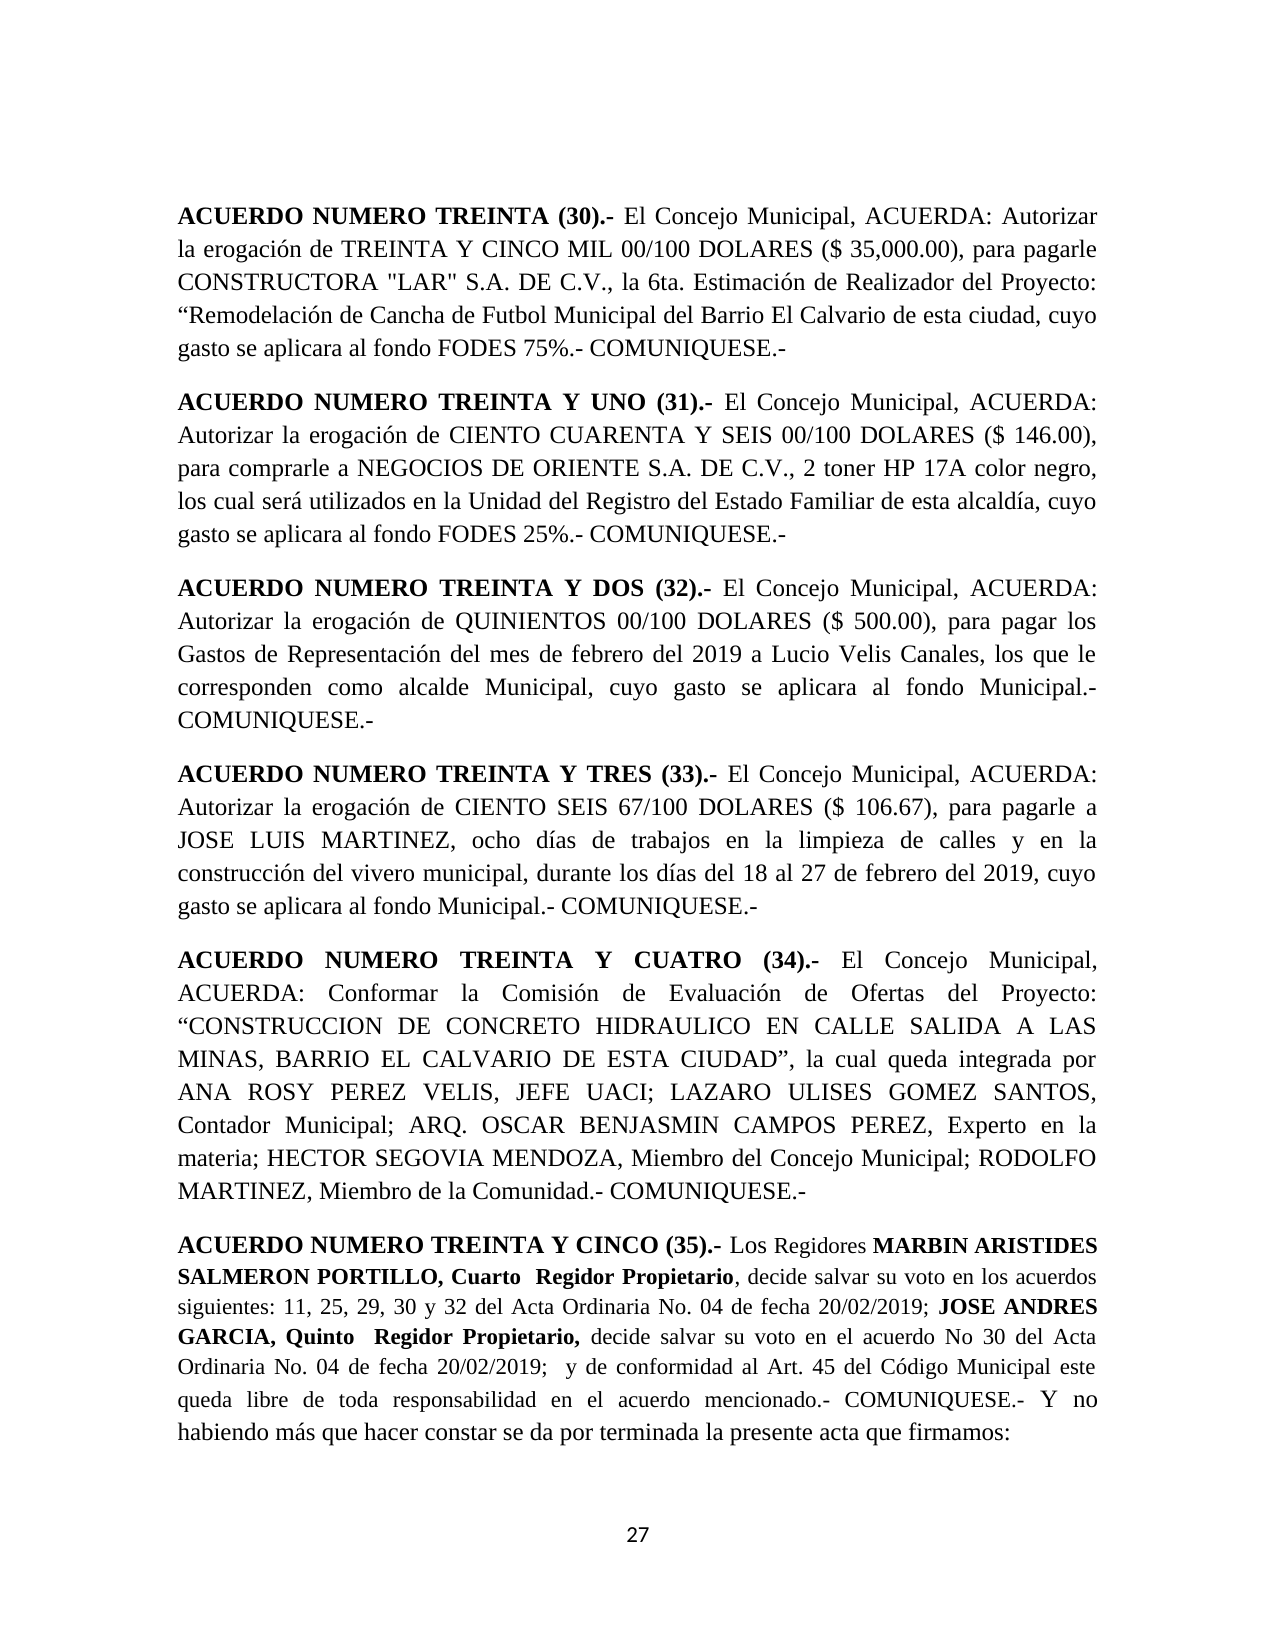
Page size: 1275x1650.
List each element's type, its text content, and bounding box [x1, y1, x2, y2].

text ACUERDO NUMERO TREINTA Y UNO (31).- El Concejo Municipal, ACUERDA: Autorizar la erogación de CIENTO CUARENTA Y SEIS 00/100 DOLARES ($ 146.00), para comprarle a NEGOCIOS DE ORIENTE S.A. DE C.V., 2 toner HP 17A color negro, los cual será utilizados en la Unidad del Registro del Estado Familiar de esta alcaldía, cuyo gasto se aplicara al fondo FODES 25%.- COMUNIQUESE.- [177, 387, 1098, 548]
text ACUERDO NUMERO TREINTA Y CINCO (35).- Los Regidores MARBIN ARISTIDES SALMERON PORTILLO, Cuarto Regidor Propietario, decide salvar su voto en los acuerdos siguientes: 11, 25, 29, 30 y 32 del Acta Ordinaria No. 04 de fecha 20/02/2019; JOSE ANDRES GARCIA, Quinto Regidor Propietario, decide salvar su voto en el acuerdo No 30 del Acta Ordinaria No. 04 de fecha 20/02/2019; y de conformidad al Art. 45 del Código Municipal este queda libre de toda responsabilidad en el acuerdo mencionado.- COMUNIQUESE.- Y no habiendo más que hacer constar se da por terminada la presente acta que firmamos: [177, 1230, 1098, 1446]
text ACUERDO NUMERO TREINTA Y DOS (32).- El Concejo Municipal, ACUERDA: Autorizar la erogación de QUINIENTOS 00/100 DOLARES ($ 500.00), para pagar los Gastos de Representación del mes de febrero del 2019 a Lucio Velis Canales, los que le corresponden como alcalde Municipal, cuyo gasto se aplicara al fondo Municipal.- COMUNIQUESE.- [177, 573, 1098, 734]
text ACUERDO NUMERO TREINTA Y TRES (33).- El Concejo Municipal, ACUERDA: Autorizar la erogación de CIENTO SEIS 67/100 DOLARES ($ 106.67), para pagarle a JOSE LUIS MARTINEZ, ocho días de trabajos en la limpieza de calles y en la construcción del vivero municipal, durante los días del 18 al 27 de febrero del 2019, cuyo gasto se aplicara al fondo Municipal.- COMUNIQUESE.- [177, 759, 1098, 920]
text ACUERDO NUMERO TREINTA (30).- El Concejo Municipal, ACUERDA: Autorizar la erogación de TREINTA Y CINCO MIL 00/100 DOLARES ($ 35,000.00), para pagarle CONSTRUCTORA "LAR" S.A. DE C.V., la 6ta. Estimación de Realizador del Proyecto: “Remodelación de Cancha de Futbol Municipal del Barrio El Calvario de esta ciudad, cuyo gasto se aplicara al fondo FODES 75%.- COMUNIQUESE.- [177, 201, 1098, 362]
text ACUERDO NUMERO TREINTA Y CUATRO (34).- El Concejo Municipal, ACUERDA: Conformar la Comisión de Evaluación de Ofertas del Proyecto: “CONSTRUCCION DE CONCRETO HIDRAULICO EN CALLE SALIDA A LAS MINAS, BARRIO EL CALVARIO DE ESTA CIUDAD”, la cual queda integrada por ANA ROSY PEREZ VELIS, JEFE UACI; LAZARO ULISES GOMEZ SANTOS, Contador Municipal; ARQ. OSCAR BENJASMIN CAMPOS PEREZ, Experto en la materia; HECTOR SEGOVIA MENDOZA, Miembro del Concejo Municipal; RODOLFO MARTINEZ, Miembro de la Comunidad.- COMUNIQUESE.- [177, 945, 1098, 1205]
